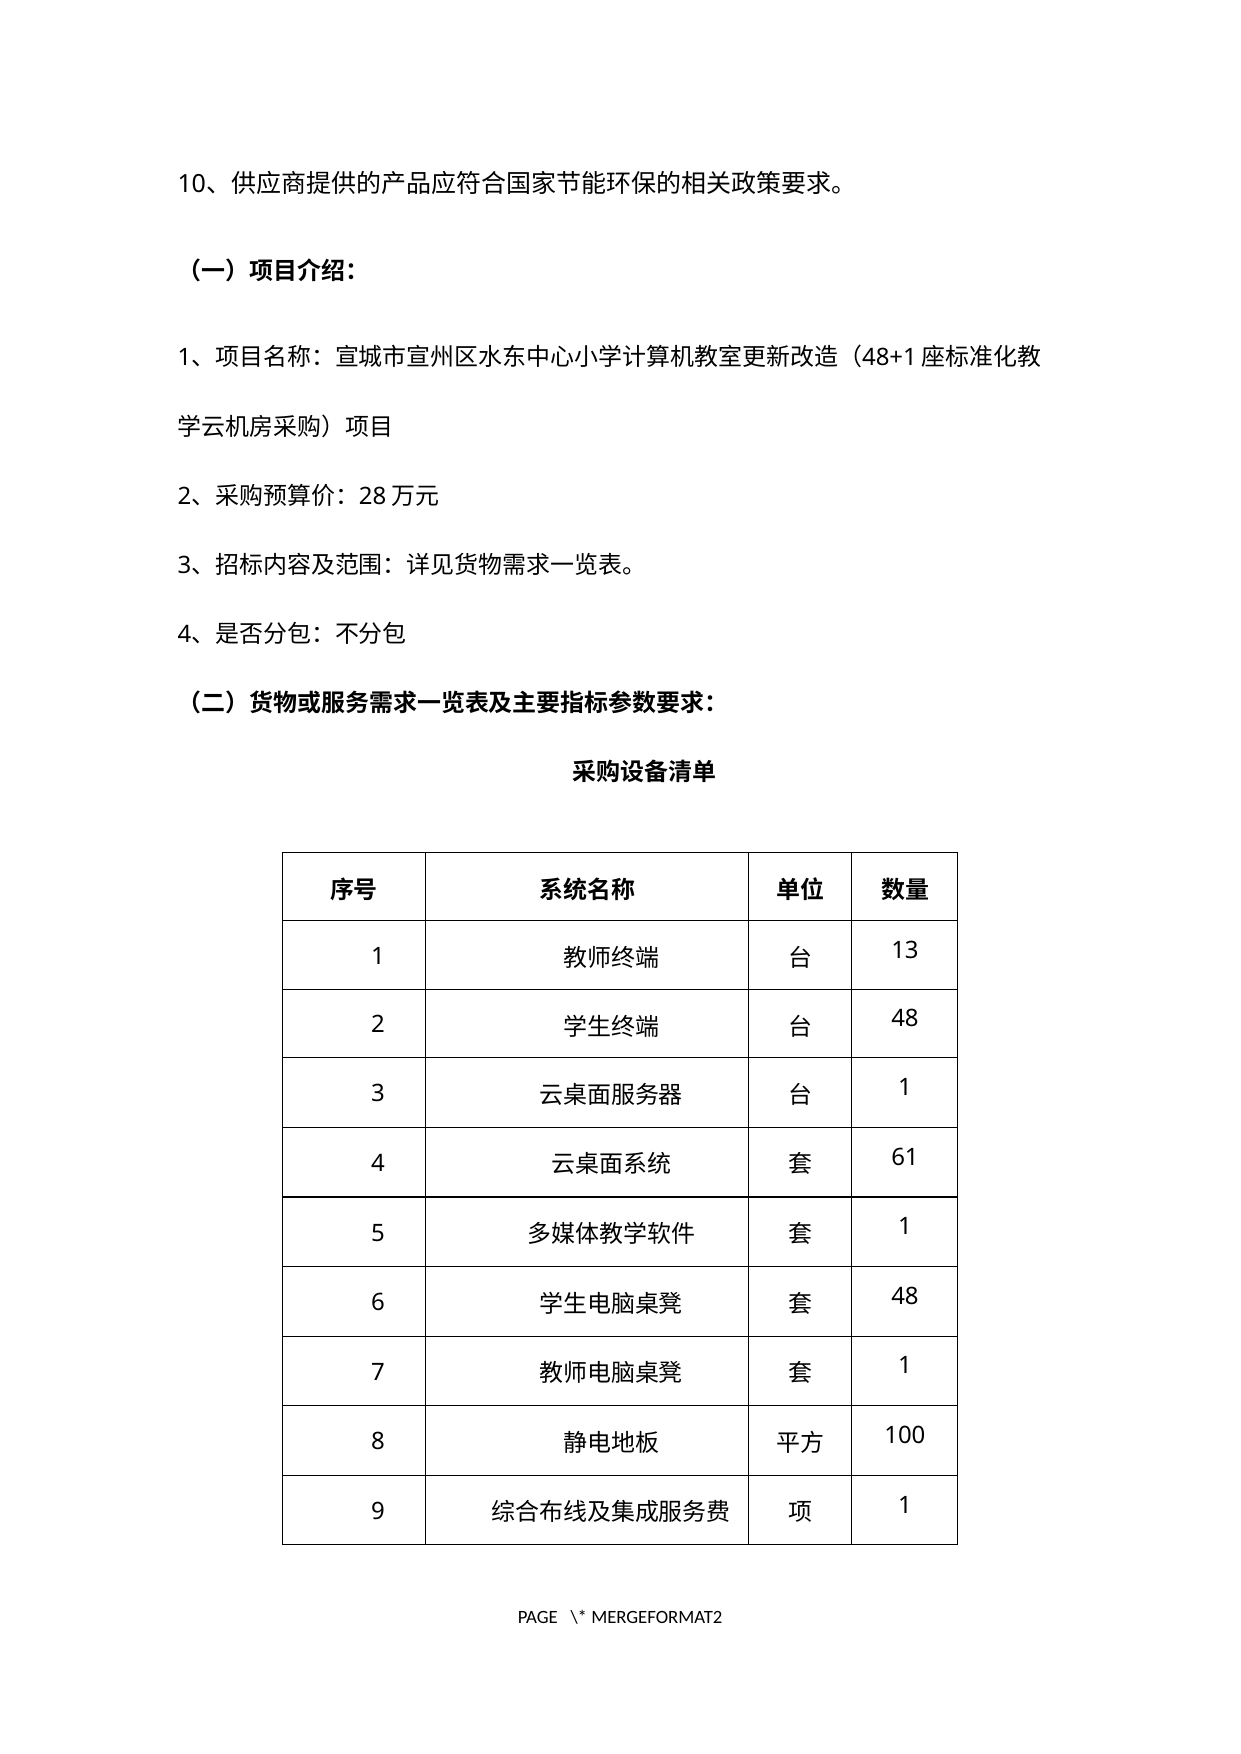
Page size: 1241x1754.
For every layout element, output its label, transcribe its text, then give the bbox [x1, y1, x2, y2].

table_cell 平方 [749, 1406, 851, 1475]
text 1、项目名称：宣城市宣州区水东中心小学计算机教室更新改造（48+1座标准化教学云机房采购）项目 [177, 321, 1063, 459]
table_cell 项 [749, 1476, 851, 1544]
table_cell 2 [283, 990, 425, 1057]
table_cell 48 [852, 1267, 957, 1336]
table_cell 教师电脑桌凳 [426, 1337, 748, 1405]
table_cell 1 [852, 1476, 957, 1544]
table_header 数量 [852, 853, 957, 920]
table_header 单位 [749, 853, 851, 920]
table_cell 多媒体教学软件 [426, 1198, 748, 1266]
table_cell 套 [749, 1337, 851, 1405]
table_cell 8 [283, 1406, 425, 1475]
table_header 序号 [283, 853, 425, 920]
table_cell 3 [283, 1058, 425, 1127]
table_cell 台 [749, 990, 851, 1057]
table_cell 1 [852, 1337, 957, 1405]
table_cell 5 [283, 1198, 425, 1266]
table_cell 13 [852, 921, 957, 989]
table_cell 学生电脑桌凳 [426, 1267, 748, 1336]
table_cell 48 [852, 990, 957, 1057]
table_cell 套 [749, 1198, 851, 1266]
table_cell 61 [852, 1128, 957, 1196]
table_cell 6 [283, 1267, 425, 1336]
text 4、是否分包：不分包 [177, 597, 1063, 667]
table_cell 台 [749, 1058, 851, 1127]
table_cell 100 [852, 1406, 957, 1475]
table_cell 1 [852, 1198, 957, 1266]
table_cell 套 [749, 1267, 851, 1336]
text 采购设备清单 [177, 736, 1063, 805]
table_cell 综合布线及集成服务费 [426, 1476, 748, 1544]
table_cell 1 [852, 1058, 957, 1127]
table_cell 套 [749, 1128, 851, 1196]
text （一）项目介绍： [177, 234, 1063, 303]
table_cell 云桌面系统 [426, 1128, 748, 1196]
table_cell 云桌面服务器 [426, 1058, 748, 1127]
text （二）货物或服务需求一览表及主要指标参数要求： [177, 667, 1063, 736]
table_cell 1 [283, 921, 425, 989]
table_cell 7 [283, 1337, 425, 1405]
text 3、招标内容及范围：详见货物需求一览表。 [177, 528, 1063, 597]
text 2、采购预算价：28万元 [177, 459, 1063, 528]
table_cell 教师终端 [426, 921, 748, 989]
table_cell 学生终端 [426, 990, 748, 1057]
table_cell 9 [283, 1476, 425, 1544]
text 10、供应商提供的产品应符合国家节能环保的相关政策要求。 [177, 147, 1063, 216]
table_cell 台 [749, 921, 851, 989]
table_header 系统名称 [426, 853, 748, 920]
table_cell 静电地板 [426, 1406, 748, 1475]
table_cell 4 [283, 1128, 425, 1196]
